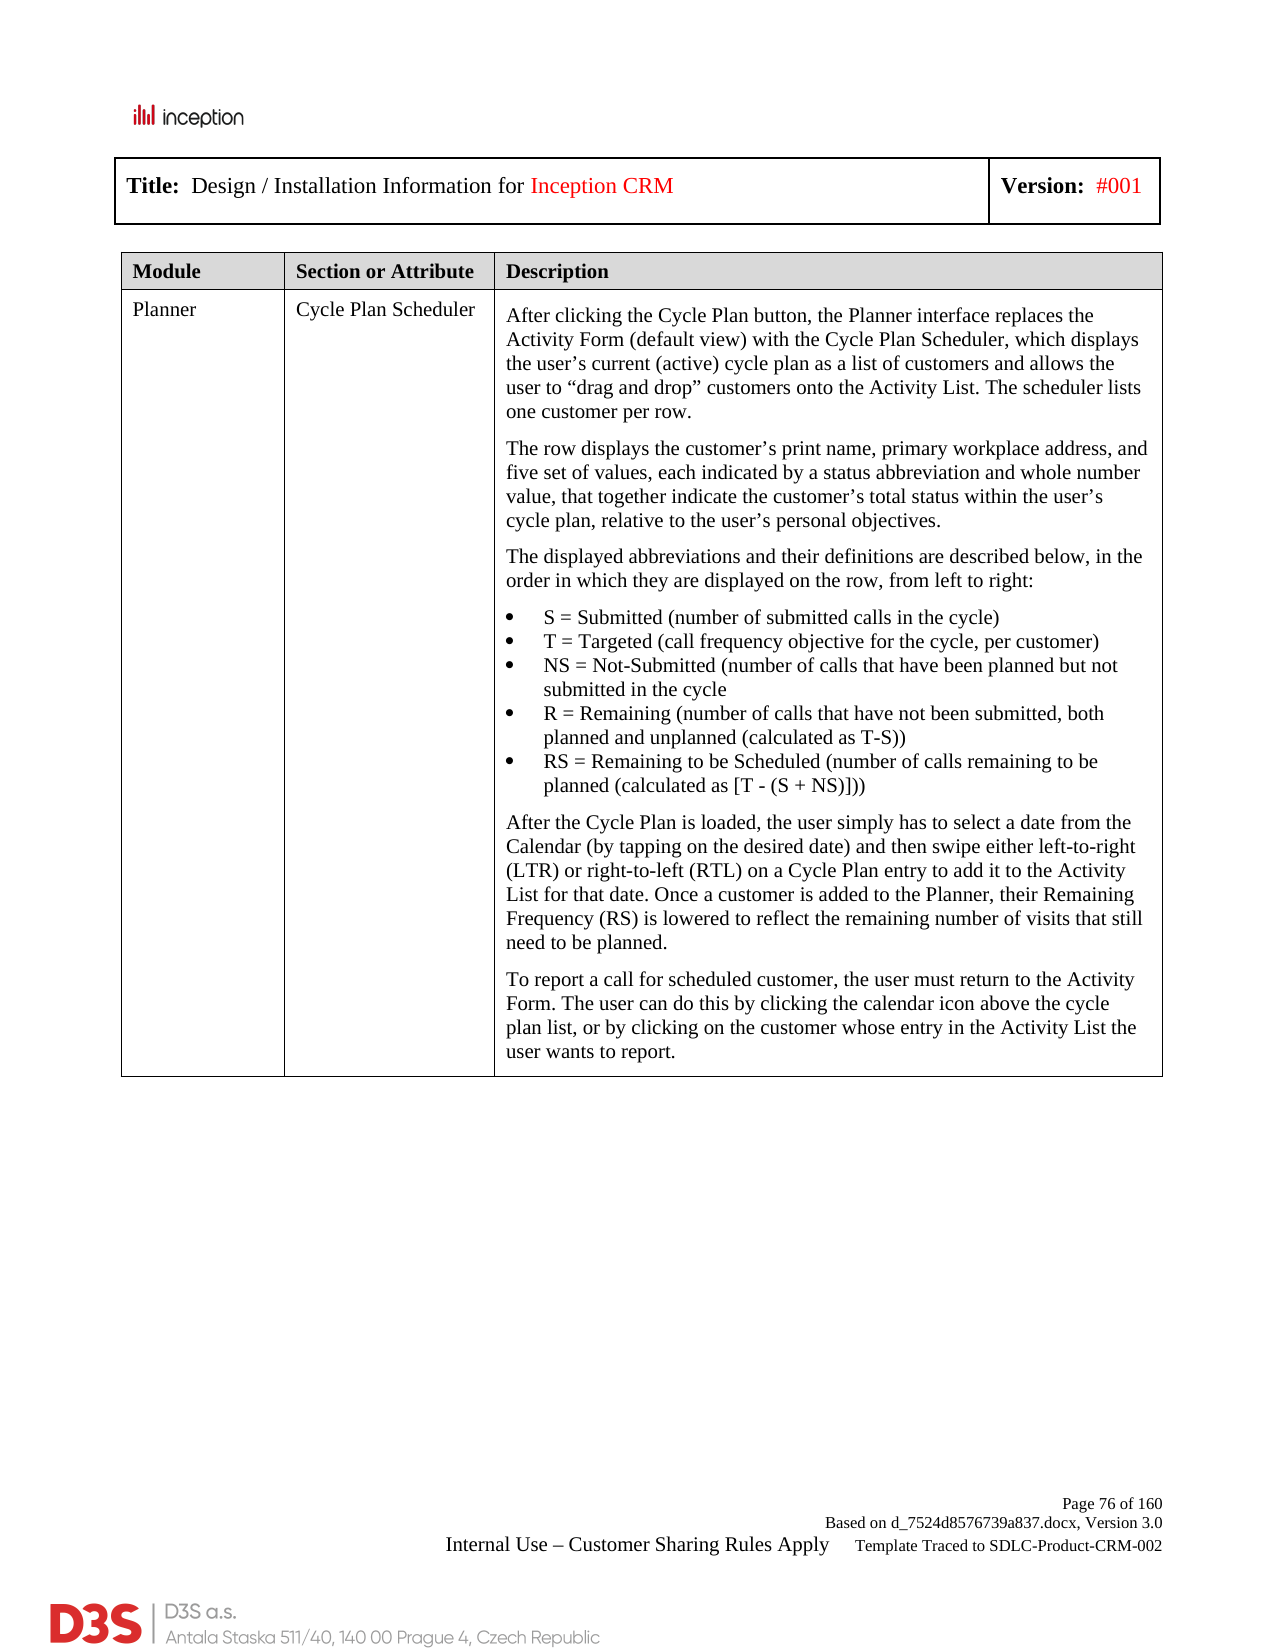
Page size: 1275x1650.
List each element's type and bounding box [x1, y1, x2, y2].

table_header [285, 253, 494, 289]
picture [4, 1557, 1245, 1650]
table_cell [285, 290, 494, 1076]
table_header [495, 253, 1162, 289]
picture [126, 85, 251, 148]
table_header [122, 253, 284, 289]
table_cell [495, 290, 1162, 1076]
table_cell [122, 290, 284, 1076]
